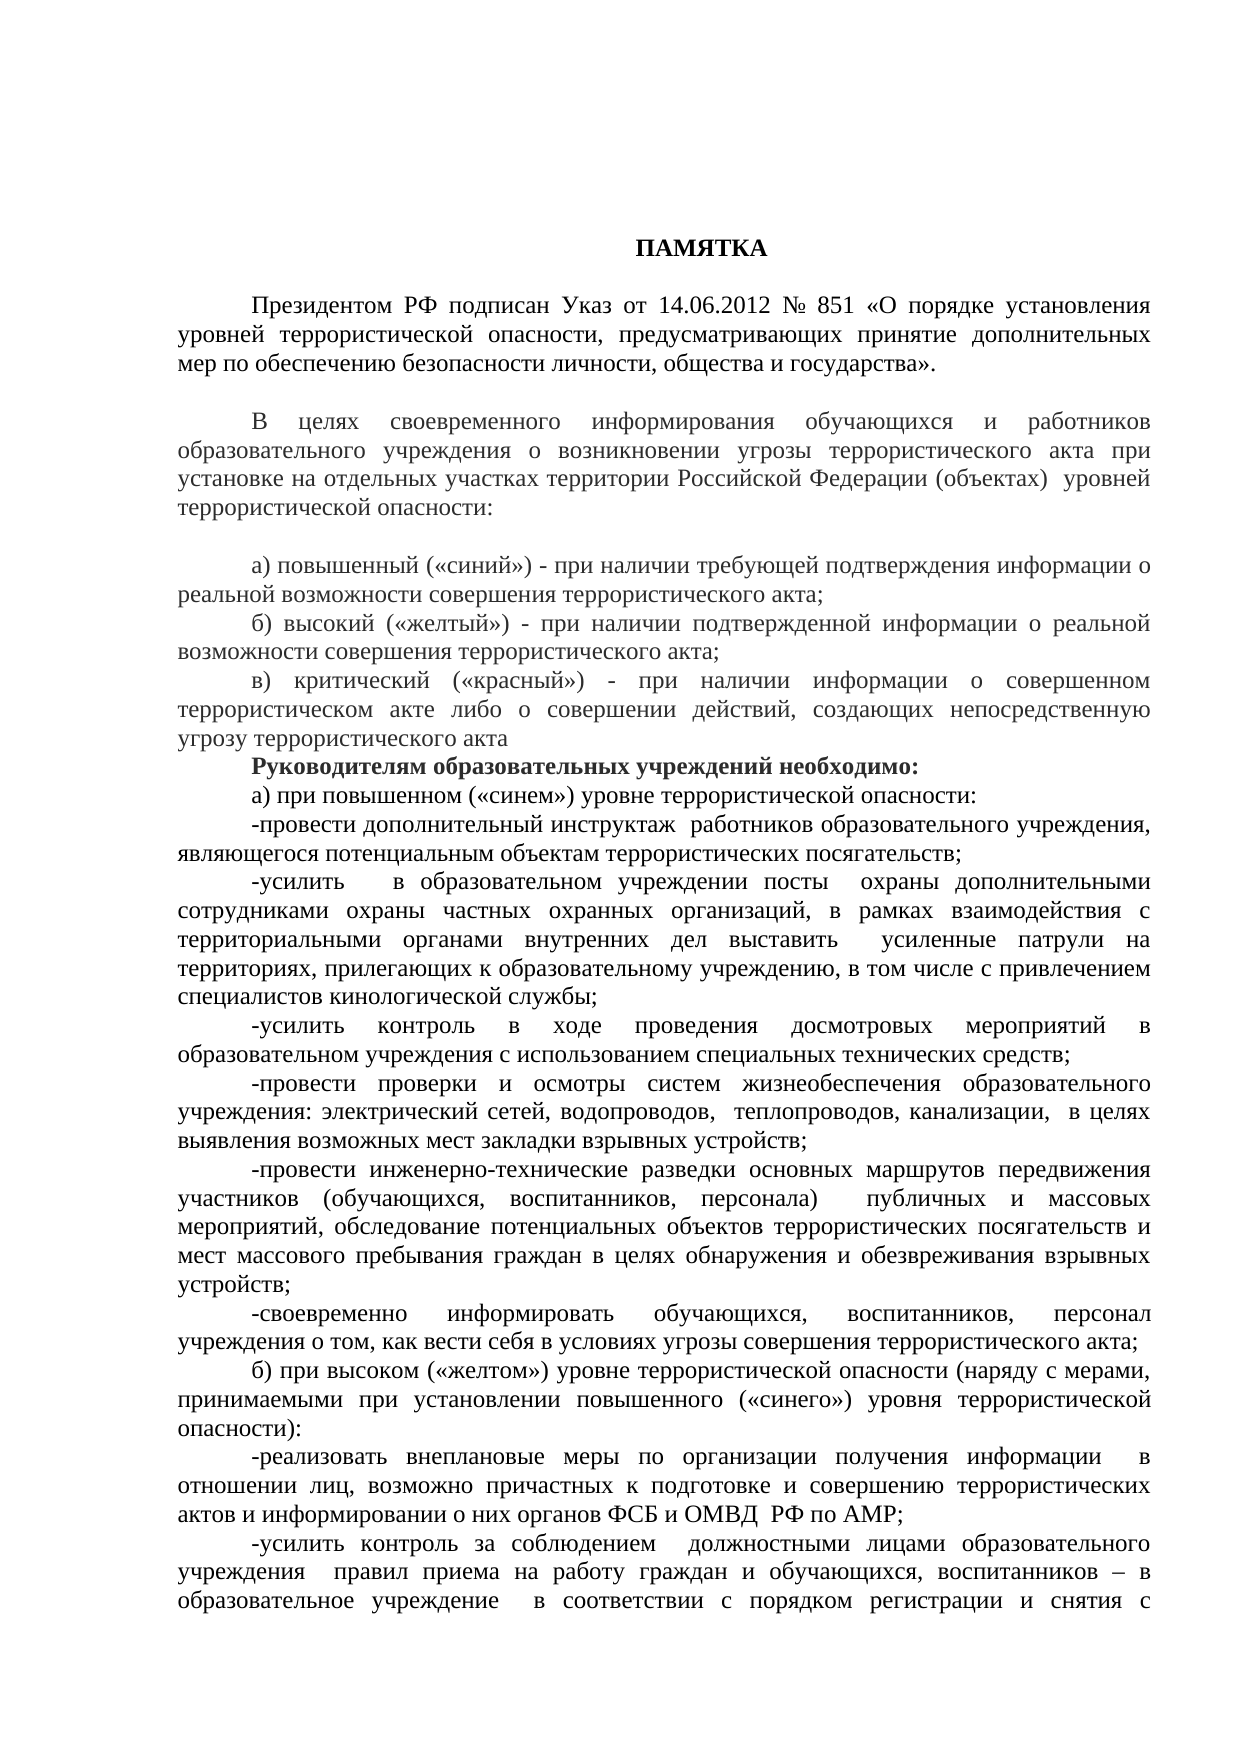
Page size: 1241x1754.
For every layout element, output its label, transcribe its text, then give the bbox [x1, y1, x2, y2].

text -своевременно информировать обучающихся, воспитанников, персонал учреждения о том, как вести себя в условиях угрозы совершения террористического акта; [177, 1298, 1152, 1355]
text а) при повышенном («синем») уровне террористической опасности: [177, 780, 1152, 809]
text б) высокий («желтый») - при наличии подтвержденной информации о реальной возможности совершения террористического акта; [177, 608, 1152, 665]
text -реализовать внеплановые меры по организации получения информации в отношении лиц, возможно причастных к подготовке и совершению террористических актов и информировании о них органов ФСБ и ОМВД РФ по АМР; [177, 1441, 1152, 1528]
text -усилить в образовательном учреждении посты охраны дополнительными сотрудниками охраны частных охранных организаций, в рамках взаимодействия с территориальными органами внутренних дел выставить усиленные патрули на территориях, прилегающих к образовательному учреждению, в том числе с привлечением специалистов кинологической службы; [177, 866, 1152, 1010]
text в) критический («красный») - при наличии информации о совершенном террористическом акте либо о совершении действий, создающих непосредственную угрозу террористического акта [177, 665, 1152, 751]
text -усилить контроль в ходе проведения досмотровых мероприятий в образовательном учреждения с использованием специальных технических средств; [177, 1010, 1152, 1068]
text В целях своевременного информирования обучающихся и работников образовательного учреждения о возникновении угрозы террористического акта при установке на отдельных участках территории Российской Федерации (объектах) уровней террористической опасности: [177, 406, 1152, 521]
text а) повышенный («синий») - при наличии требующей подтверждения информации о реальной возможности совершения террористического акта; [177, 550, 1152, 608]
text -провести инженерно-технические разведки основных маршрутов передвижения участников (обучающихся, воспитанников, персонала) публичных и массовых мероприятий, обследование потенциальных объектов террористических посягательств и мест массового пребывания граждан в целях обнаружения и обезвреживания взрывных устройств; [177, 1154, 1152, 1298]
text -провести проверки и осмотры систем жизнеобеспечения образовательного учреждения: электрический сетей, водопроводов, теплопроводов, канализации, в целях выявления возможных мест закладки взрывных устройств; [177, 1068, 1152, 1154]
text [177, 1528, 1152, 1614]
text ПАМЯТКА [177, 233, 1152, 262]
text Президентом РФ подписан Указ от 14.06.2012 № 851 «О порядке установления уровней террористической опасности, предусматривающих принятие дополнительных мер по обеспечению безопасности личности, общества и государства». [177, 291, 1152, 377]
text -провести дополнительный инструктаж работников образовательного учреждения, являющегося потенциальным объектам террористических посягательств; [177, 809, 1152, 866]
text б) при высоком («желтом») уровне террористической опасности (наряду с мерами, принимаемыми при установлении повышенного («синего») уровня террористической опасности): [177, 1355, 1152, 1441]
text Руководителям образовательных учреждений необходимо: [177, 751, 1152, 780]
